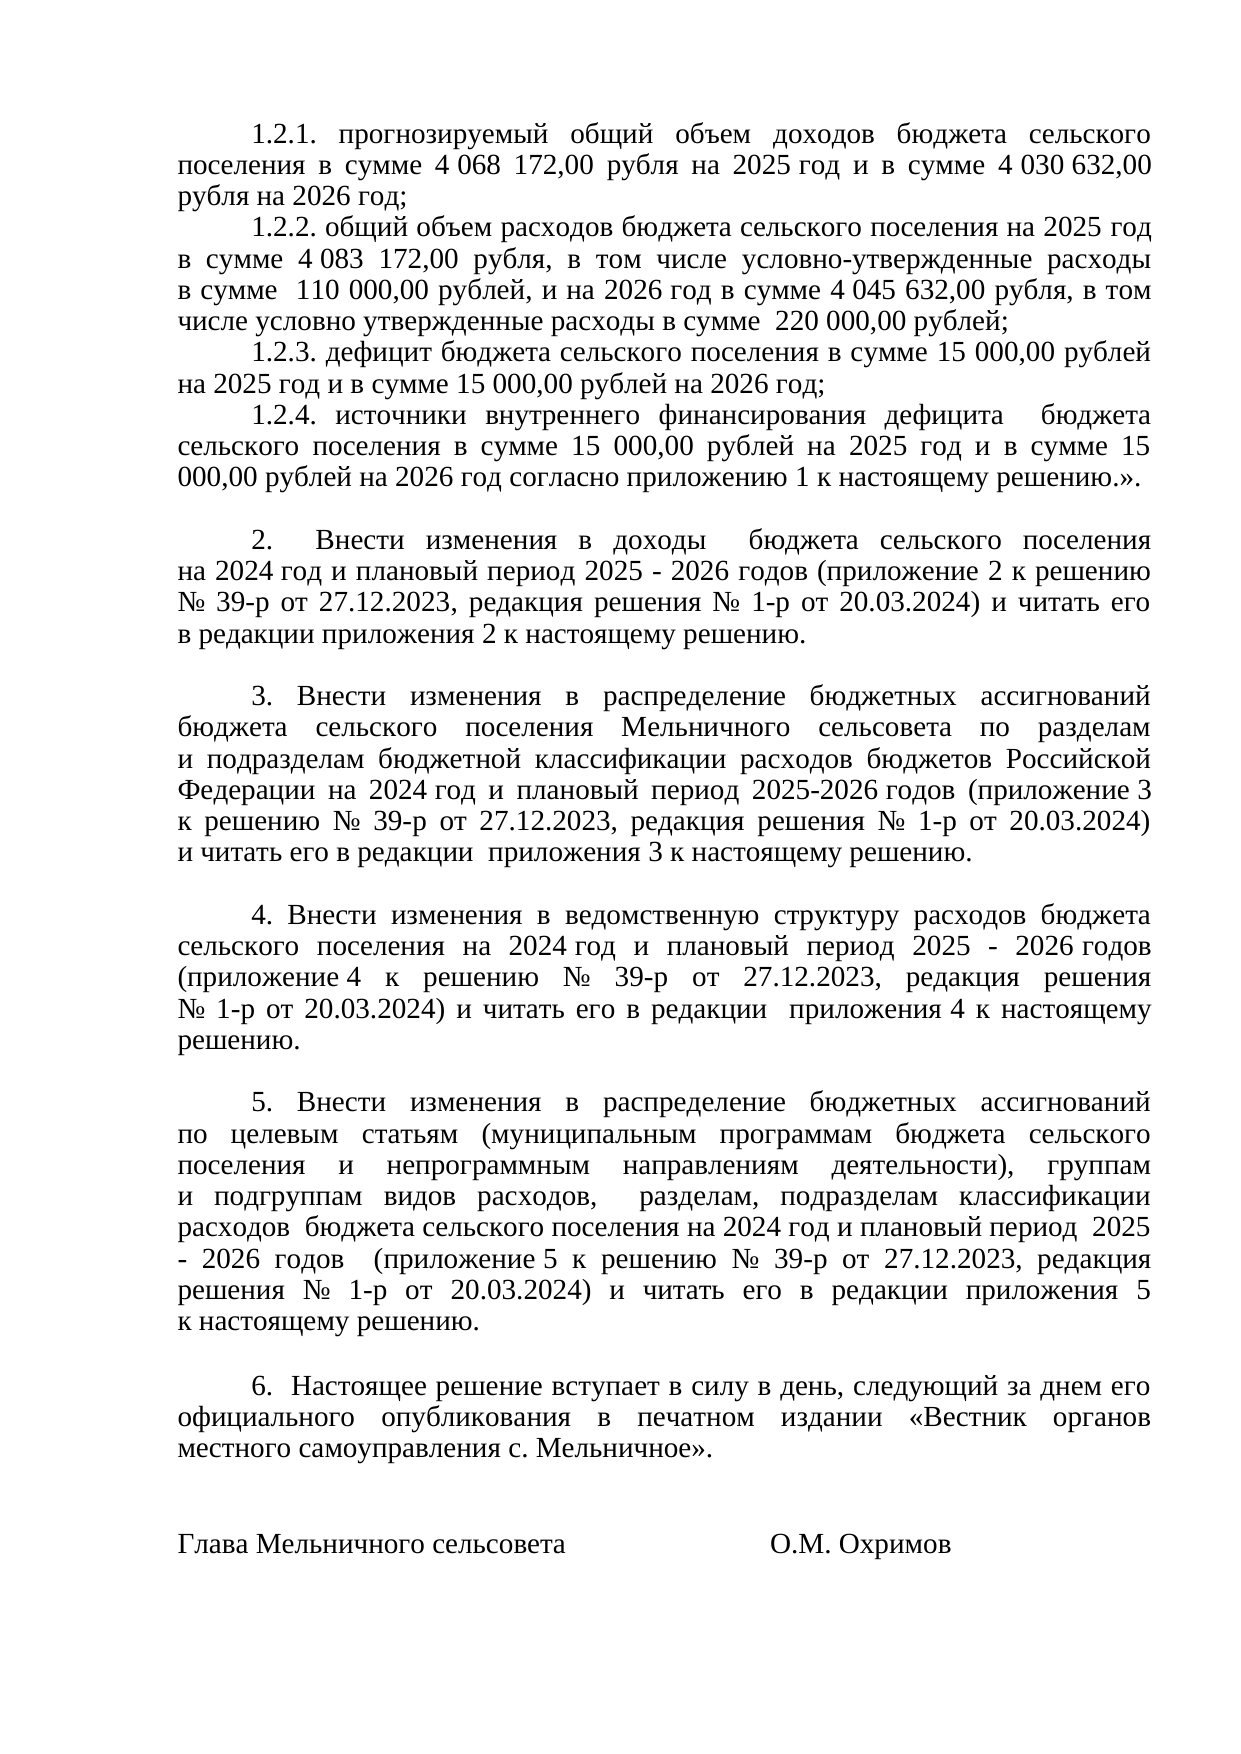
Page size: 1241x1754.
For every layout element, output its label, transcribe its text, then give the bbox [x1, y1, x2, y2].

text 1.2.2. общий объем расходов бюджета сельского поселения на 2025 год в сумме 4 083 172,00 рубля, в том числе условно-утвержденные расходы в сумме 110 000,00 рублей, и на 2026 год в сумме 4 045 632,00 рубля, в том числе условно утвержденные расходы в сумме 220 000,00 рублей; [177, 212, 1152, 337]
text 1.2.3. дефицит бюджета сельского поселения в сумме 15 000,00 рублей на 2025 год и в сумме 15 000,00 рублей на 2026 год; [177, 337, 1152, 399]
text 3. Внести изменения в распределение бюджетных ассигнований бюджета сельского поселения Мельничного сельсовета по разделам и подразделам бюджетной классификации расходов бюджетов Российской Федерации на 2024 год и плановый период 2025-2026 годов (приложение 3 к решению № 39-р от 27.12.2023, редакция решения № 1-р от 20.03.2024) и читать его в редакции приложения 3 к настоящему решению. [177, 681, 1152, 868]
text 1.2.1. прогнозируемый общий объем доходов бюджета сельского поселения в сумме 4 068 172,00 рубля на 2025 год и в сумме 4 030 632,00 рубля на 2026 год; [177, 118, 1152, 212]
text 4. Внести изменения в ведомственную структуру расходов бюджета сельского поселения на 2024 год и плановый период 2025 - 2026 годов (приложение 4 к решению № 39-р от 27.12.2023, редакция решения № 1-р от 20.03.2024) и читать его в редакции приложения 4 к настоящему решению. [177, 899, 1152, 1056]
text 1.2.4. источники внутреннего финансирования дефицита бюджета сельского поселения в сумме 15 000,00 рублей на 2025 год и в сумме 15 000,00 рублей на 2026 год согласно приложению 1 к настоящему решению.». [177, 399, 1152, 493]
text 2. Внести изменения в доходы бюджета сельского поселения на 2024 год и плановый период 2025 - 2026 годов (приложение 2 к решению № 39-р от 27.12.2023, редакция решения № 1-р от 20.03.2024) и читать его в редакции приложения 2 к настоящему решению. [177, 524, 1152, 649]
text 6. Настоящее решение вступает в силу в день, следующий за днем его официального опубликования в печатном издании «Вестник органов местного самоуправления с. Мельничное». [177, 1370, 1152, 1464]
text Глава Мельничного сельсовета О.М. Охримов [177, 1526, 1152, 1559]
text 5. Внести изменения в распределение бюджетных ассигнований по целевым статьям (муниципальным программам бюджета сельского поселения и непрограммным направлениям деятельности), группам и подгруппам видов расходов, разделам, подразделам классификации расходов бюджета сельского поселения на 2024 год и плановый период 2025 - 2026 годов (приложение 5 к решению № 39-р от 27.12.2023, редакция решения № 1-р от 20.03.2024) и читать его в редакции приложения 5 к настоящему решению. [177, 1087, 1152, 1337]
